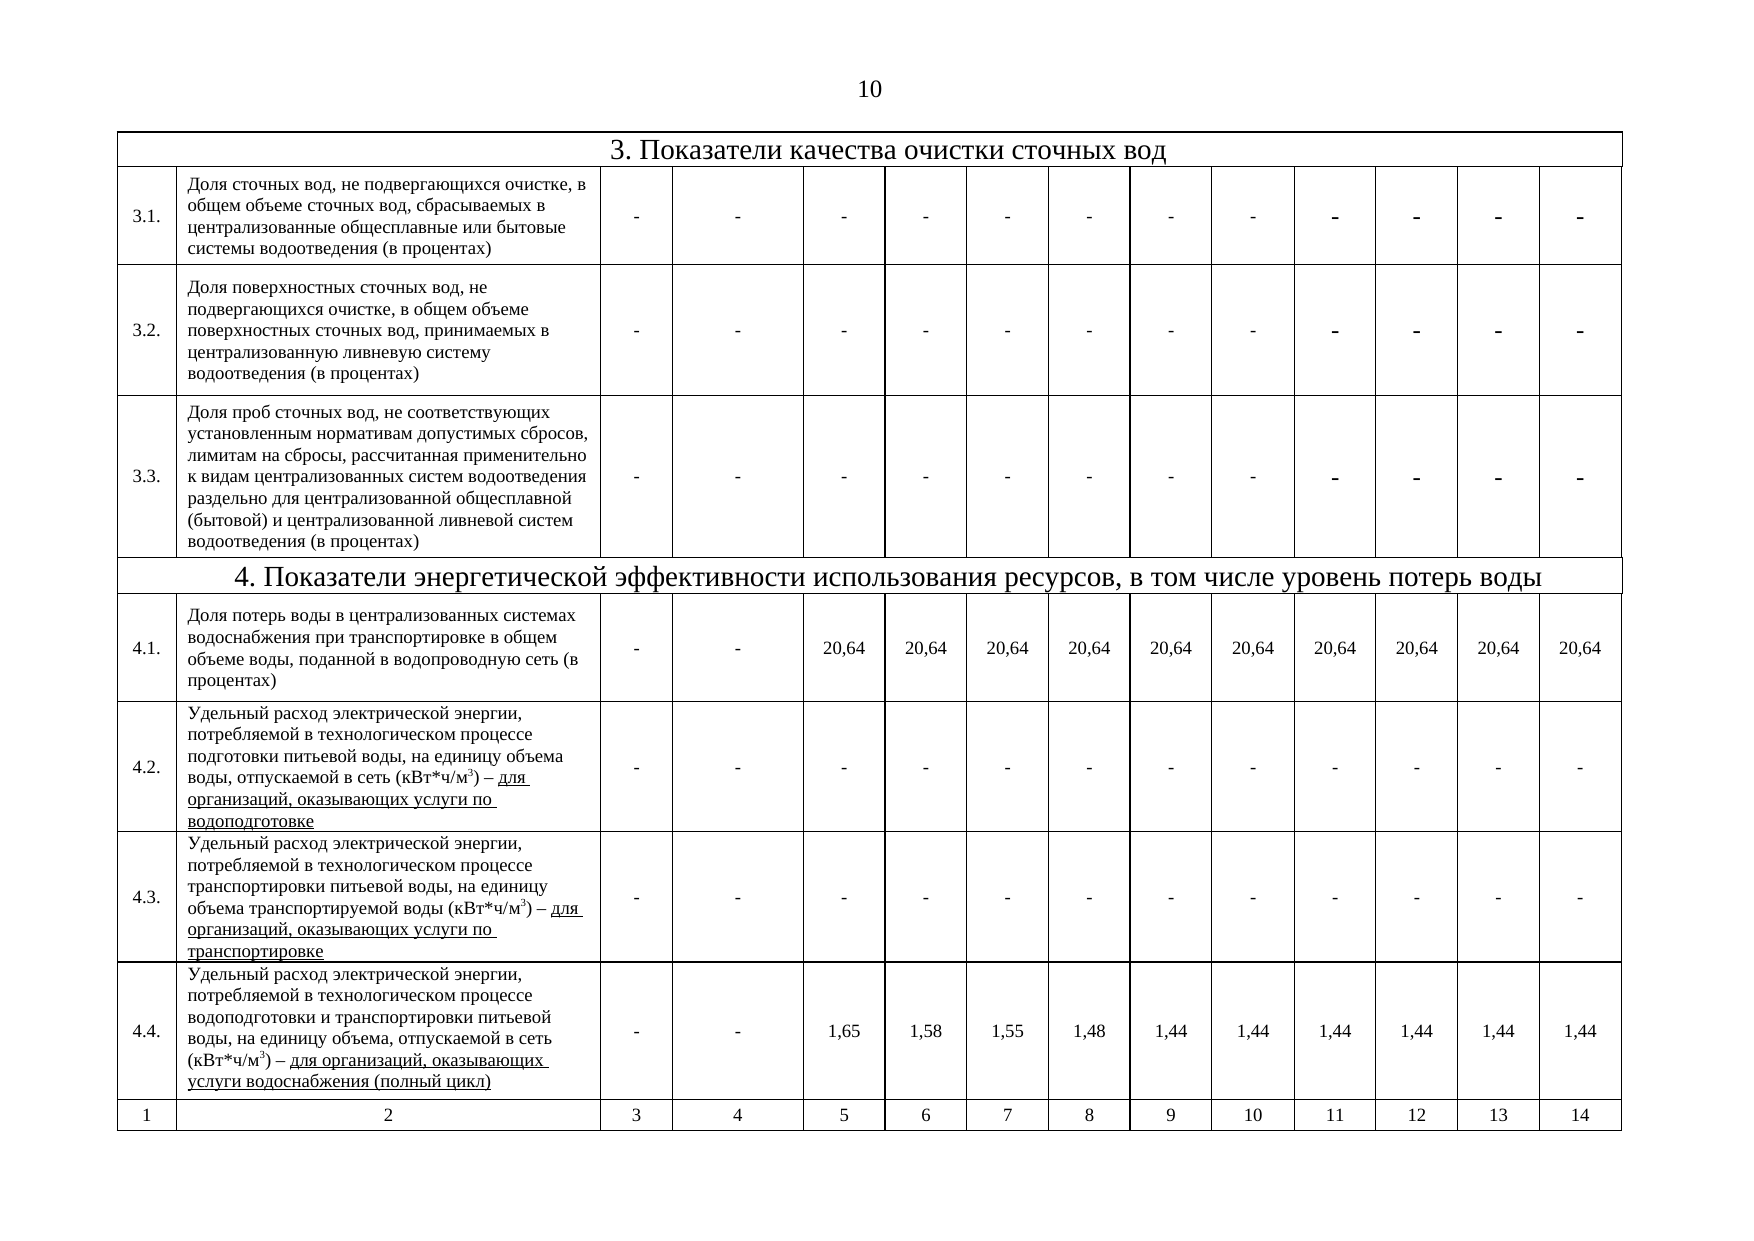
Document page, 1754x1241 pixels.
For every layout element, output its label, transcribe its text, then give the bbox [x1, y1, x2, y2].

table_cell - [1295, 265, 1375, 395]
table_cell 1,55 [967, 963, 1048, 1099]
table_cell 3.2. [118, 265, 176, 395]
table_cell 4.2. [118, 702, 176, 831]
table_cell 1,44 [1376, 963, 1457, 1099]
table_cell 20,64 [1376, 594, 1457, 701]
table_cell 3.1. [118, 167, 176, 264]
table_cell - [1376, 702, 1457, 831]
table_cell - [1295, 167, 1375, 264]
table_cell 7 [967, 1100, 1048, 1130]
table_cell - [1540, 702, 1621, 831]
table_cell - [1540, 167, 1621, 264]
table_cell - [1540, 265, 1621, 395]
table_cell - [601, 963, 672, 1099]
table_cell - [967, 832, 1048, 961]
table_cell 3.3. [118, 396, 176, 557]
table_cell 20,64 [967, 594, 1048, 701]
table_cell - [1212, 396, 1294, 557]
table_cell 1,44 [1295, 963, 1375, 1099]
table_cell - [804, 396, 884, 557]
table_cell - [1212, 167, 1294, 264]
table_cell 20,64 [1295, 594, 1375, 701]
table_cell 20,64 [1540, 594, 1621, 701]
table_cell 12 [1376, 1100, 1457, 1130]
table_cell 4 [673, 1100, 803, 1130]
table_cell - [1049, 265, 1129, 395]
table_cell 6 [886, 1100, 966, 1130]
table_cell - [601, 265, 672, 395]
table_cell - [886, 265, 966, 395]
table_cell - [673, 167, 803, 264]
table_cell 4. Показатели энергетической эффективности использования ресурсов, в том числе уровень потерь воды [118, 558, 1622, 593]
table_cell 1,44 [1131, 963, 1211, 1099]
table_cell - [1131, 702, 1211, 831]
table_cell - [804, 265, 884, 395]
table_cell - [673, 963, 803, 1099]
table_cell 1,65 [804, 963, 884, 1099]
table_cell 20,64 [804, 594, 884, 701]
table_cell - [1295, 832, 1375, 961]
table_cell 1,58 [886, 963, 966, 1099]
table_cell - [886, 167, 966, 264]
table_cell Удельный расход электрической энергии, потребляемой в технологическом процессе транспортировки питьевой воды, на единицу объема транспортируемой воды (кВт*ч/м3) – для организаций, оказывающих услуги по транспортировке [177, 832, 600, 961]
table_cell - [601, 167, 672, 264]
table_cell - [601, 594, 672, 701]
table_cell - [1131, 167, 1211, 264]
table_cell - [1212, 265, 1294, 395]
table_cell - [1458, 167, 1539, 264]
table_cell Удельный расход электрической энергии, потребляемой в технологическом процессе водоподготовки и транспортировки питьевой воды, на единицу объема, отпускаемой в сеть (кВт*ч/м3) – для организаций, оказывающих услуги водоснабжения (полный цикл) [177, 963, 600, 1099]
table_cell - [673, 832, 803, 961]
table_cell - [673, 702, 803, 831]
table_cell 1,44 [1540, 963, 1621, 1099]
table_cell 1,44 [1458, 963, 1539, 1099]
table_cell 1 [118, 1100, 176, 1130]
table_cell 4.4. [118, 963, 176, 1099]
table_cell - [673, 396, 803, 557]
table_cell - [1212, 832, 1294, 961]
table_cell - [1376, 265, 1457, 395]
table_cell - [967, 702, 1048, 831]
table_cell - [1376, 167, 1457, 264]
table_cell 13 [1458, 1100, 1539, 1130]
table_cell - [1458, 702, 1539, 831]
table_cell - [1295, 396, 1375, 557]
table_cell - [804, 832, 884, 961]
table_cell - [1458, 832, 1539, 961]
table_cell Доля сточных вод, не подвергающихся очистке, в общем объеме сточных вод, сбрасываемых в централизованные общесплавные или бытовые системы водоотведения (в процентах) [177, 167, 600, 264]
table_cell Доля потерь воды в централизованных системах водоснабжения при транспортировке в общем объеме воды, поданной в водопроводную сеть (в процентах) [177, 594, 600, 701]
table_cell - [804, 167, 884, 264]
table_cell 20,64 [886, 594, 966, 701]
table_cell - [1376, 832, 1457, 961]
table_cell - [886, 396, 966, 557]
table_cell 2 [177, 1100, 600, 1130]
table_cell 20,64 [1131, 594, 1211, 701]
table_cell 3. Показатели качества очистки сточных вод [118, 133, 1622, 166]
table_cell 4.3. [118, 832, 176, 961]
table_cell - [1131, 396, 1211, 557]
table_cell 11 [1295, 1100, 1375, 1130]
table_cell - [967, 265, 1048, 395]
table_cell 4.1. [118, 594, 176, 701]
table_cell Удельный расход электрической энергии, потребляемой в технологическом процессе подготовки питьевой воды, на единицу объема воды, отпускаемой в сеть (кВт*ч/м3) – для организаций, оказывающих услуги по водоподготовке [177, 702, 600, 831]
table_cell 20,64 [1212, 594, 1294, 701]
table_cell 5 [804, 1100, 884, 1130]
table_cell - [1131, 265, 1211, 395]
table_cell - [673, 265, 803, 395]
table_cell 3 [601, 1100, 672, 1130]
table_cell 20,64 [1049, 594, 1129, 701]
table_cell - [601, 832, 672, 961]
table_cell 20,64 [1458, 594, 1539, 701]
table_cell - [886, 702, 966, 831]
table_cell 9 [1131, 1100, 1211, 1130]
table_cell 1,48 [1049, 963, 1129, 1099]
table_cell Доля проб сточных вод, не соответствующих установленным нормативам допустимых сбросов, лимитам на сбросы, рассчитанная применительно к видам централизованных систем водоотведения раздельно для централизованной общесплавной (бытовой) и централизованной ливневой систем водоотведения (в процентах) [177, 396, 600, 557]
table_cell - [886, 832, 966, 961]
table_cell - [1131, 832, 1211, 961]
table_cell - [1458, 396, 1539, 557]
table_cell - [601, 396, 672, 557]
table_cell - [967, 396, 1048, 557]
table_cell - [1458, 265, 1539, 395]
table_cell - [601, 702, 672, 831]
table_cell - [673, 594, 803, 701]
table_cell - [1376, 396, 1457, 557]
table_cell - [1295, 702, 1375, 831]
table_cell Доля поверхностных сточных вод, не подвергающихся очистке, в общем объеме поверхностных сточных вод, принимаемых в централизованную ливневую систему водоотведения (в процентах) [177, 265, 600, 395]
table_cell - [967, 167, 1048, 264]
table_cell - [1049, 396, 1129, 557]
table_cell 10 [1212, 1100, 1294, 1130]
table_cell 14 [1540, 1100, 1621, 1130]
table_cell 8 [1049, 1100, 1129, 1130]
table_cell - [1540, 832, 1621, 961]
table_cell - [1540, 396, 1621, 557]
table_cell - [804, 702, 884, 831]
table_cell - [1049, 832, 1129, 961]
table_cell 1,44 [1212, 963, 1294, 1099]
table_cell - [1049, 167, 1129, 264]
table_cell - [1049, 702, 1129, 831]
table_cell - [1212, 702, 1294, 831]
